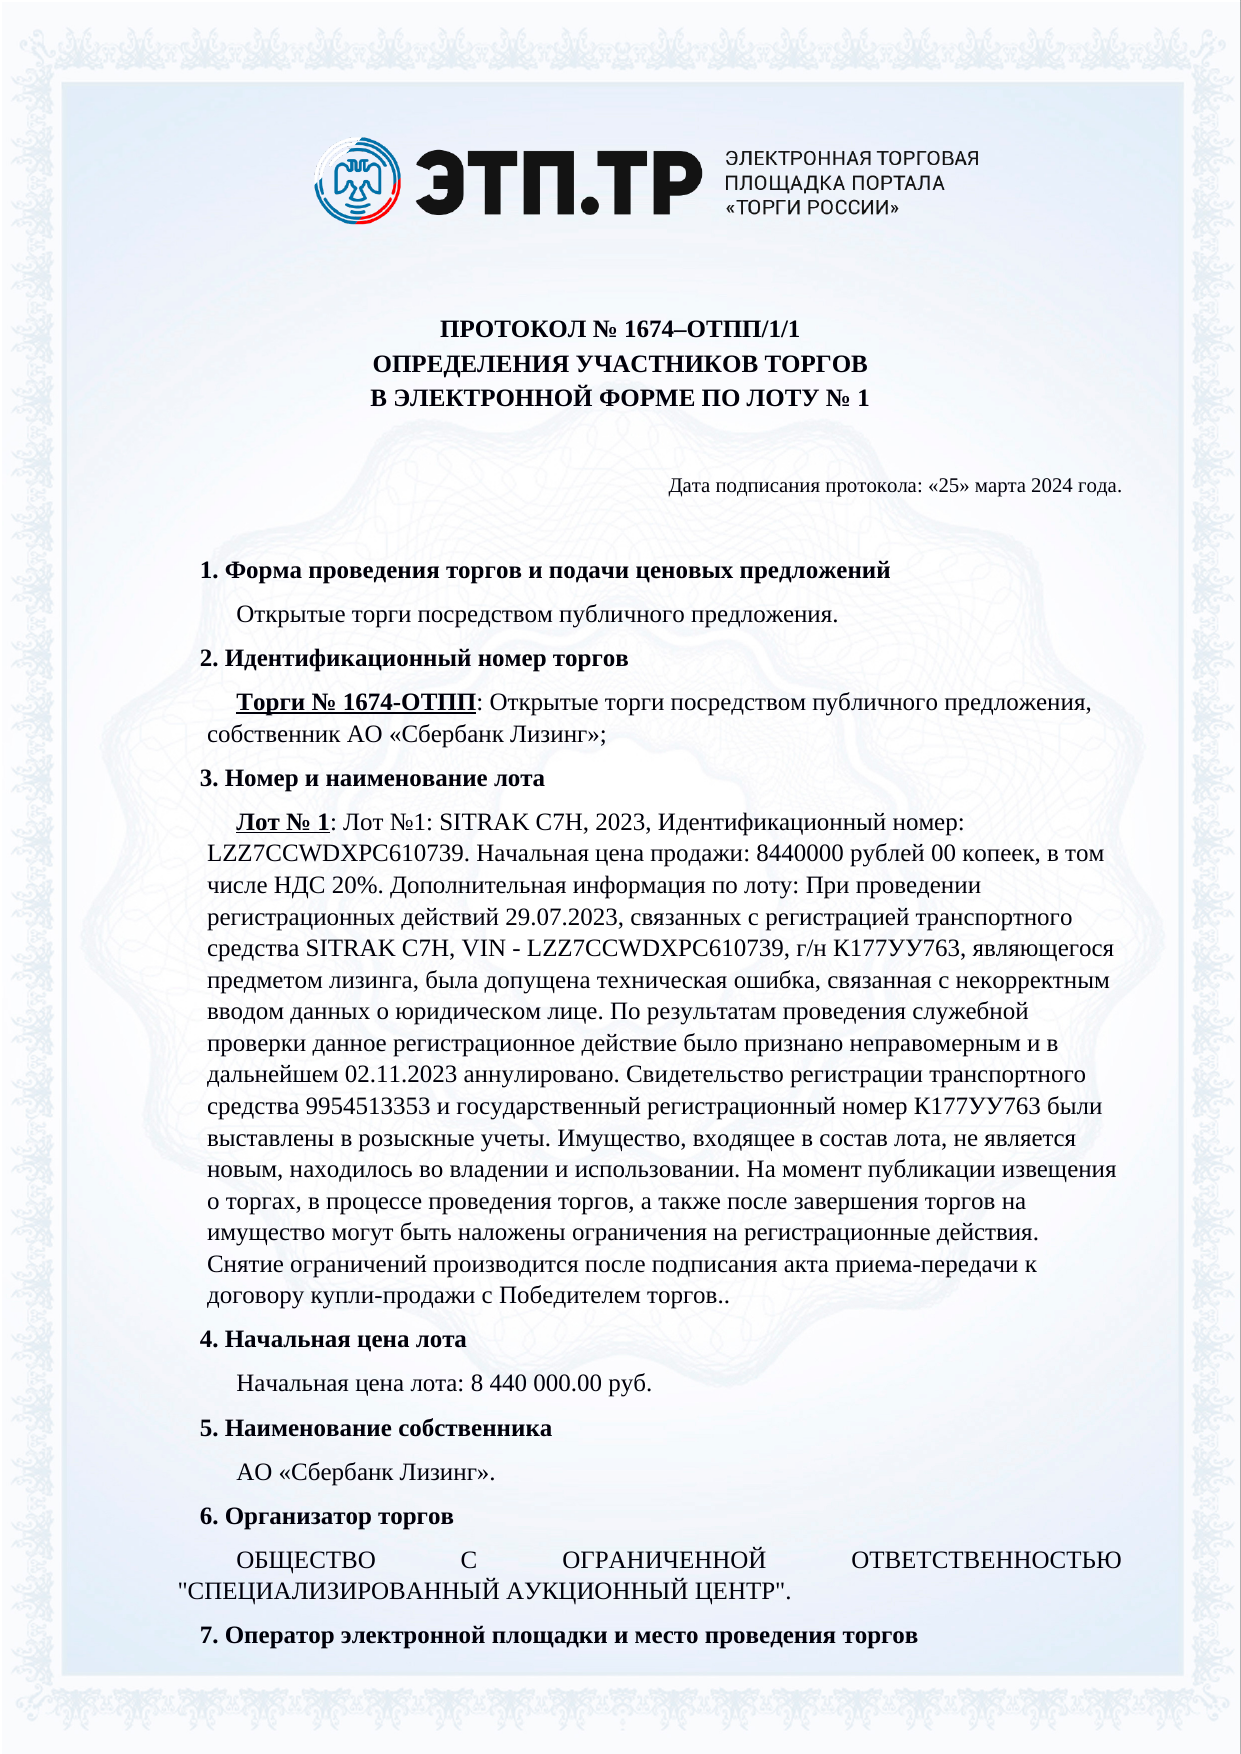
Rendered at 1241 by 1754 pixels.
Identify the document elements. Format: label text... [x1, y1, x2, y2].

title ОПРЕДЕЛЕНИЯ УЧАСТНИКОВ ТОРГОВ [118, 349, 1122, 377]
text 6. Организатор торгов [177, 1501, 1122, 1529]
text 2. Идентификационный номер торгов [177, 643, 1122, 672]
picture [2, 2, 1241, 1754]
text ОБЩЕСТВО С ОГРАНИЧЕННОЙ ОТВЕТСТВЕННОСТЬЮ "СПЕЦИАЛИЗИРОВАННЫЙ АУКЦИОННЫЙ ЦЕНТР". [177, 1545, 1122, 1605]
text Открытые торги посредством публичного предложения. [177, 599, 1122, 628]
text 5. Наименование собственника [177, 1413, 1122, 1441]
text АО «Сбербанк Лизинг». [177, 1457, 1122, 1485]
title В ЭЛЕКТРОННОЙ ФОРМЕ ПО ЛОТУ № 1 [118, 383, 1122, 412]
title ПРОТОКОЛ № 1674–ОТПП/1/1 [118, 314, 1122, 343]
text Дата подписания протокола: «25» марта 2024 года. [177, 467, 1122, 498]
text 1. Форма проведения торгов и подачи ценовых предложений [177, 555, 1122, 584]
text Начальная цена лота: 8 440 000.00 руб. [236, 1368, 1122, 1397]
text Торги № 1674-ОТПП: Открытые торги посредством публичного предложения, собственник АО «Сбербанк Лизинг»; [207, 687, 1122, 748]
text 4. Начальная цена лота [177, 1324, 1122, 1353]
text 7. Оператор электронной площадки и место проведения торгов [177, 1620, 1122, 1649]
text Лот № 1: Лот №1: SITRAK C7H, 2023, Идентификационный номер: LZZ7CCWDXPC610739. Начальная цена продажи: 8440000 рублей 00 копеек, в том числе НДС 20%. Дополнительная информация по лоту: При проведении регистрационных действий 29.07.2023, связанных с регистрацией транспортного средства SITRAK C7H, VIN - LZZ7CCWDXPC610739, г/н К177УУ763, являющегося предметом лизинга, была допущена техническая ошибка, связанная с некорректным вводом данных о юридическом лице. По результатам проведения служебной проверки данное регистрационное действие было признано неправомерным и в дальнейшем 02.11.2023 аннулировано. Свидетельство регистрации транспортного средства 9954513353 и государственный регистрационный номер К177УУ763 были выставлены в розыскные учеты. Имущество, входящее в состав лота, не является новым, находилось во владении и использовании. На момент публикации извещения о торгах, в процессе проведения торгов, а также после завершения торгов на имущество могут быть наложены ограничения на регистрационные действия. Снятие ограничений производится после подписания акта приема-передачи к договору купли-продажи с Победителем торгов.. [207, 807, 1122, 1309]
text 3. Номер и наименование лота [177, 763, 1122, 792]
